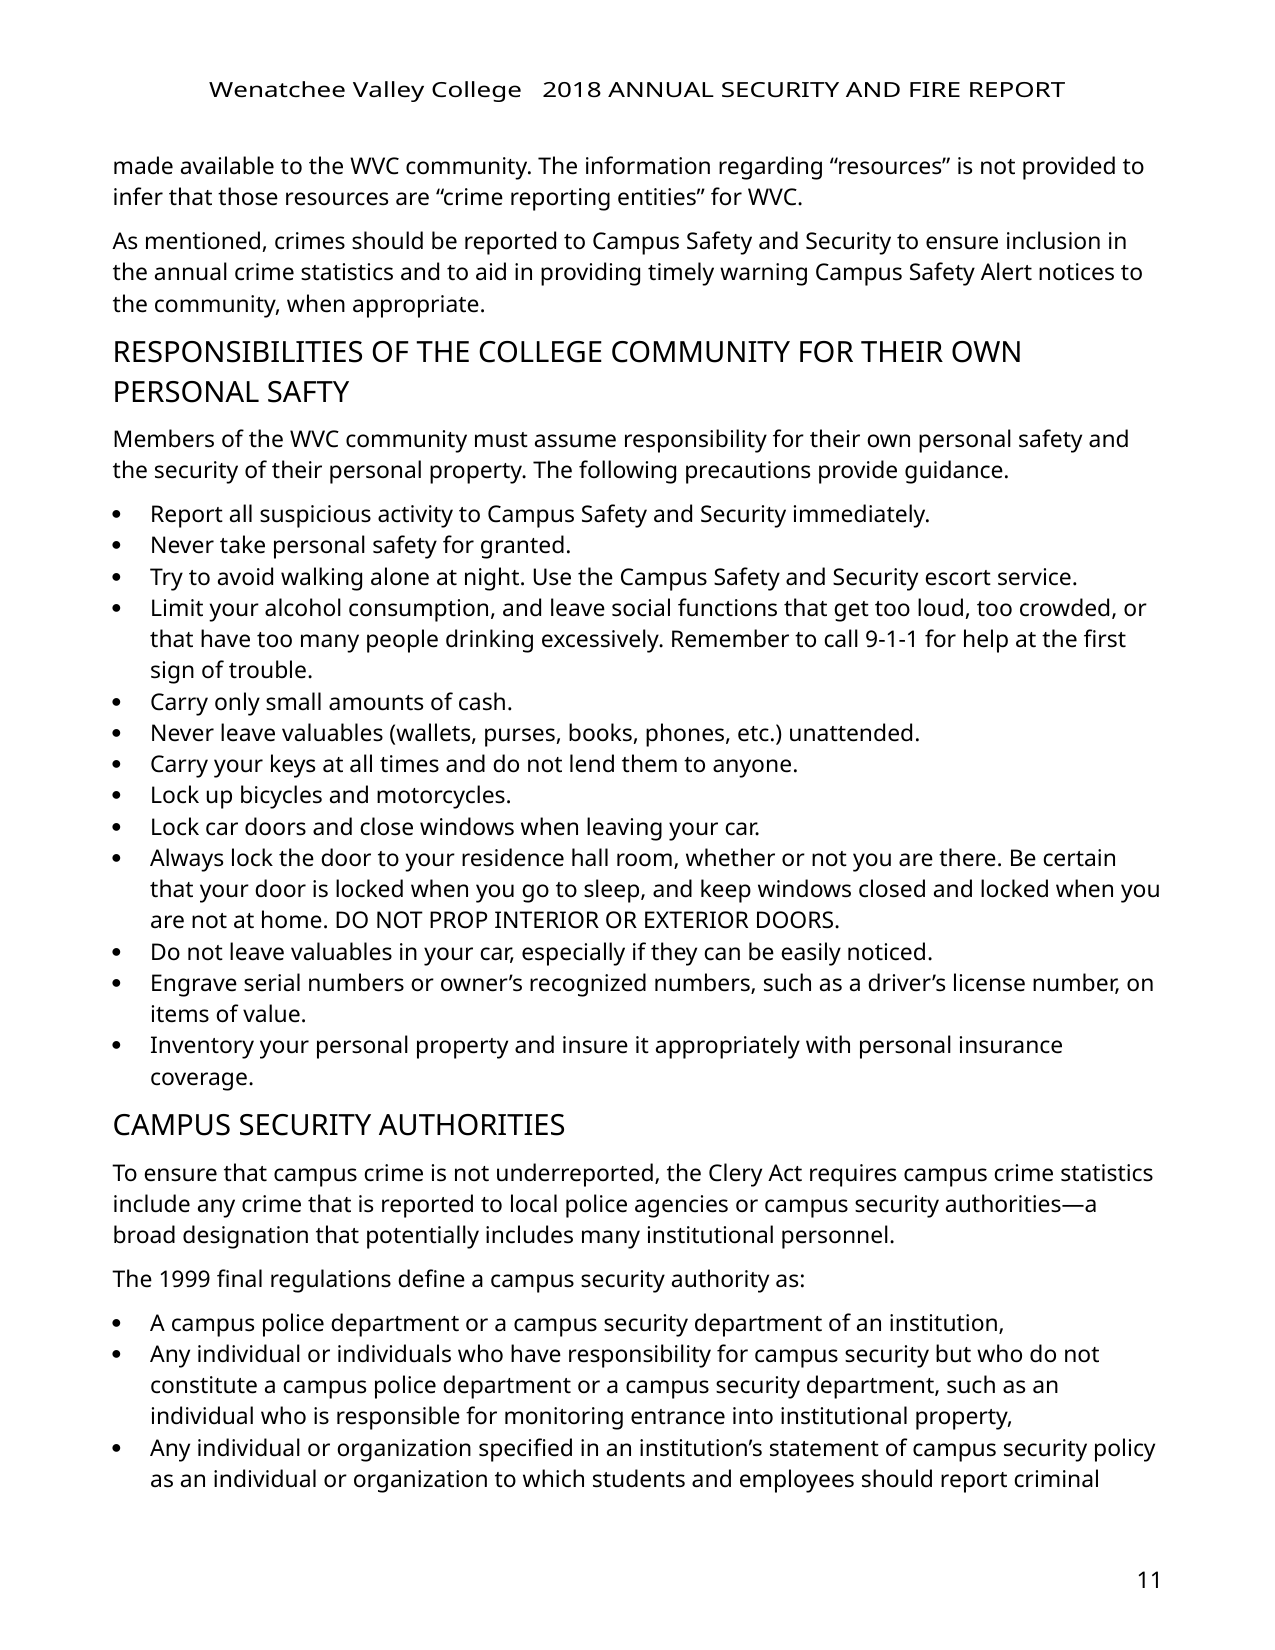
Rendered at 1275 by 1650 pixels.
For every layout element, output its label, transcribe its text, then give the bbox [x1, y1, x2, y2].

subtitle CAMPUS SECURITY AUTHORITIES [112, 1104, 1162, 1144]
text Members of the WVC community must assume responsibility for their own personal safety and the security of their personal property. The following precautions provide guidance. [112, 423, 1162, 486]
list Any individual or individuals who have responsibility for campus security but who do not constitute a campus police department or a campus security department, such as an individual who is responsible for monitoring entrance into institutional property, [112, 1338, 1162, 1432]
list Inventory your personal property and insure it appropriately with personal insurance coverage. [112, 1029, 1162, 1092]
list Lock car doors and close windows when leaving your car. [112, 811, 1162, 842]
list Report all suspicious activity to Campus Safety and Security immediately. [112, 498, 1162, 529]
list Do not leave valuables in your car, especially if they can be easily noticed. [112, 936, 1162, 967]
list Always lock the door to your residence hall room, whether or not you are there. Be certain that your door is locked when you go to sleep, and keep windows closed and locked when you are not at home. DO NOT PROP INTERIOR OR EXTERIOR DOORS. [112, 842, 1162, 936]
list Never take personal safety for granted. [112, 529, 1162, 561]
list Try to avoid walking alone at night. Use the Campus Safety and Security escort service. [112, 561, 1162, 592]
list Never leave valuables (wallets, purses, books, phones, etc.) unattended. [112, 717, 1162, 748]
list Limit your alcohol consumption, and leave social functions that get too loud, too crowded, or that have too many people drinking excessively. Remember to call 9-1-1 for help at the first sign of trouble. [112, 592, 1162, 686]
text To ensure that campus crime is not underreported, the Clery Act requires campus crime statistics include any crime that is reported to local police agencies or campus security authorities—a broad designation that potentially includes many institutional personnel. [112, 1157, 1162, 1250]
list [112, 1432, 1162, 1494]
text The 1999 final regulations define a campus security authority as: [112, 1263, 1162, 1294]
text As mentioned, crimes should be reported to Campus Safety and Security to ensure inclusion in the annual crime statistics and to aid in providing timely warning Campus Safety Alert notices to the community, when appropriate. [112, 225, 1162, 319]
list A campus police department or a campus security department of an institution, [112, 1307, 1162, 1338]
list Carry only small amounts of cash. [112, 686, 1162, 717]
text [112, 150, 1162, 212]
subtitle RESPONSIBILITIES OF THE COLLEGE COMMUNITY FOR THEIR OWN PERSONAL SAFTY [112, 331, 1162, 411]
list Carry your keys at all times and do not lend them to anyone. [112, 748, 1162, 779]
list Lock up bicycles and motorcycles. [112, 779, 1162, 811]
list Engrave serial numbers or owner’s recognized numbers, such as a driver’s license number, on items of value. [112, 967, 1162, 1029]
